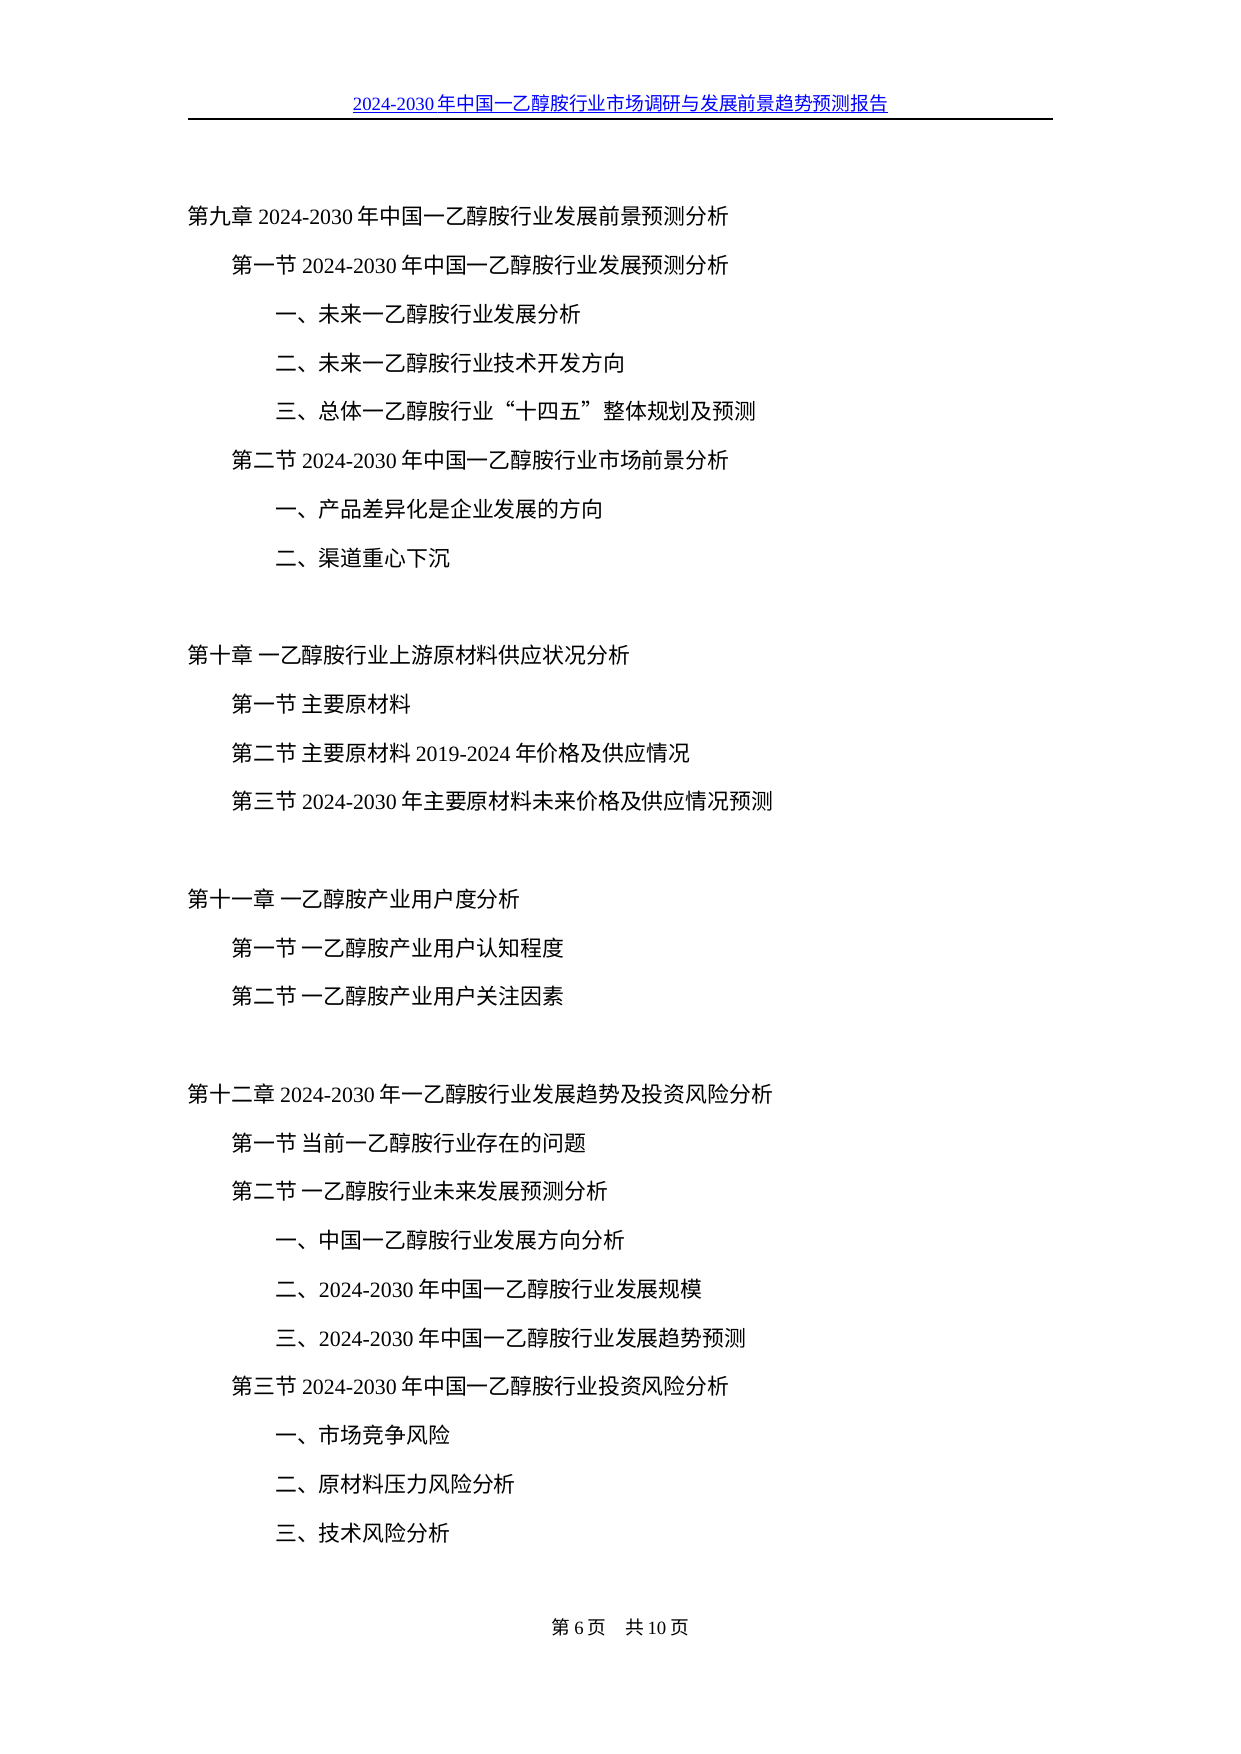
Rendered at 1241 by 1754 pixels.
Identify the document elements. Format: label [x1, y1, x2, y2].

text [187, 150, 1053, 1548]
